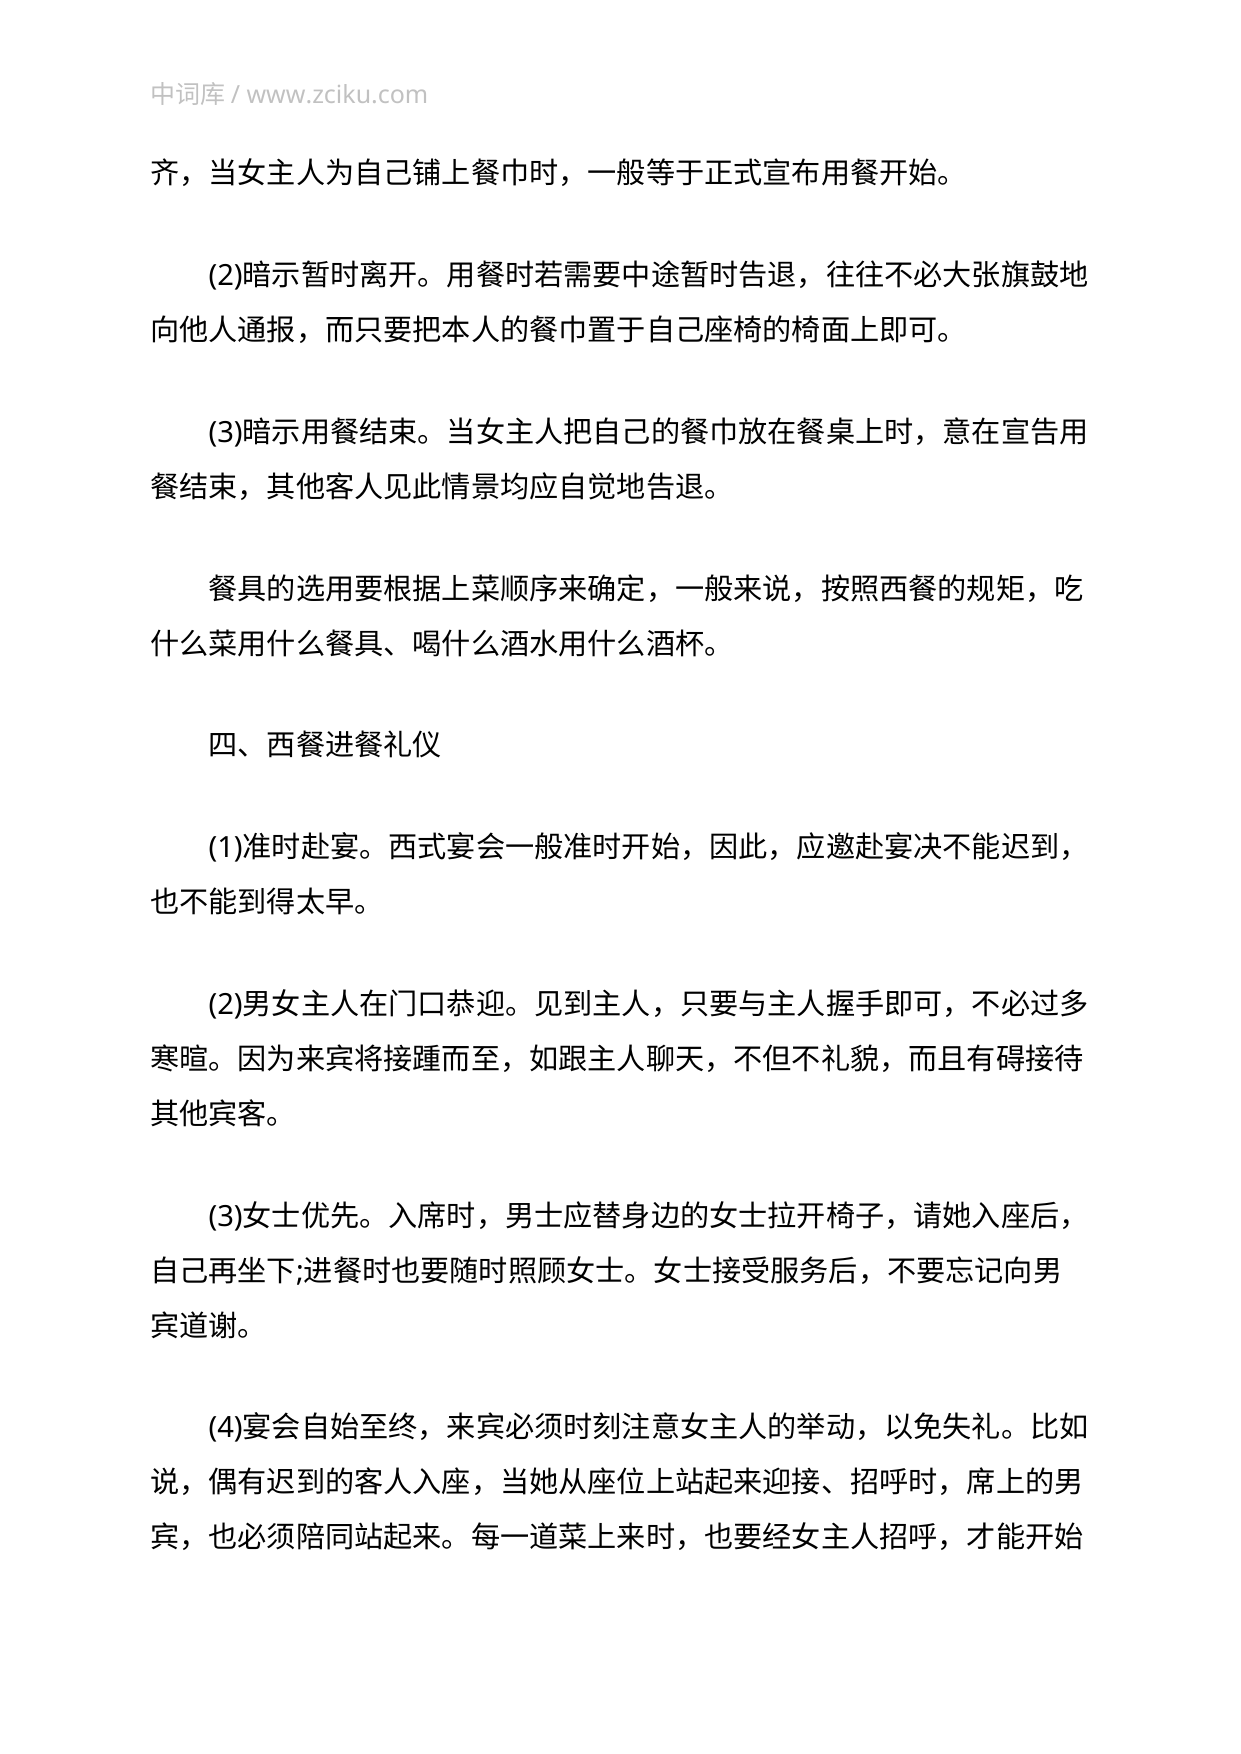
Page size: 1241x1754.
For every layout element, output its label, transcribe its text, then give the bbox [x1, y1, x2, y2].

text 餐具的选用要根据上菜顺序来确定，一般来说，按照西餐的规矩，吃什么菜用什么餐具、喝什么酒水用什么酒杯。 [150, 565, 1090, 662]
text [150, 1404, 1090, 1556]
text (3)暗示用餐结束。当女主人把自己的餐巾放在餐桌上时，意在宣告用餐结束，其他客人见此情景均应自觉地告退。 [150, 408, 1090, 506]
text (1)准时赴宴。西式宴会一般准时开始，因此，应邀赴宴决不能迟到，也不能到得太早。 [150, 824, 1090, 921]
text (2)男女主人在门口恭迎。见到主人，只要与主人握手即可，不必过多寒暄。因为来宾将接踵而至，如跟主人聊天，不但不礼貌，而且有碍接待其他宾客。 [150, 981, 1090, 1133]
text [150, 150, 1090, 192]
text (2)暗示暂时离开。用餐时若需要中途暂时告退，往往不必大张旗鼓地向他人通报，而只要把本人的餐巾置于自己座椅的椅面上即可。 [150, 252, 1090, 349]
text 四、西餐进餐礼仪 [150, 722, 1090, 764]
text (3)女士优先。入席时，男士应替身边的女士拉开椅子，请她入座后，自己再坐下;进餐时也要随时照顾女士。女士接受服务后，不要忘记向男宾道谢。 [150, 1192, 1090, 1344]
